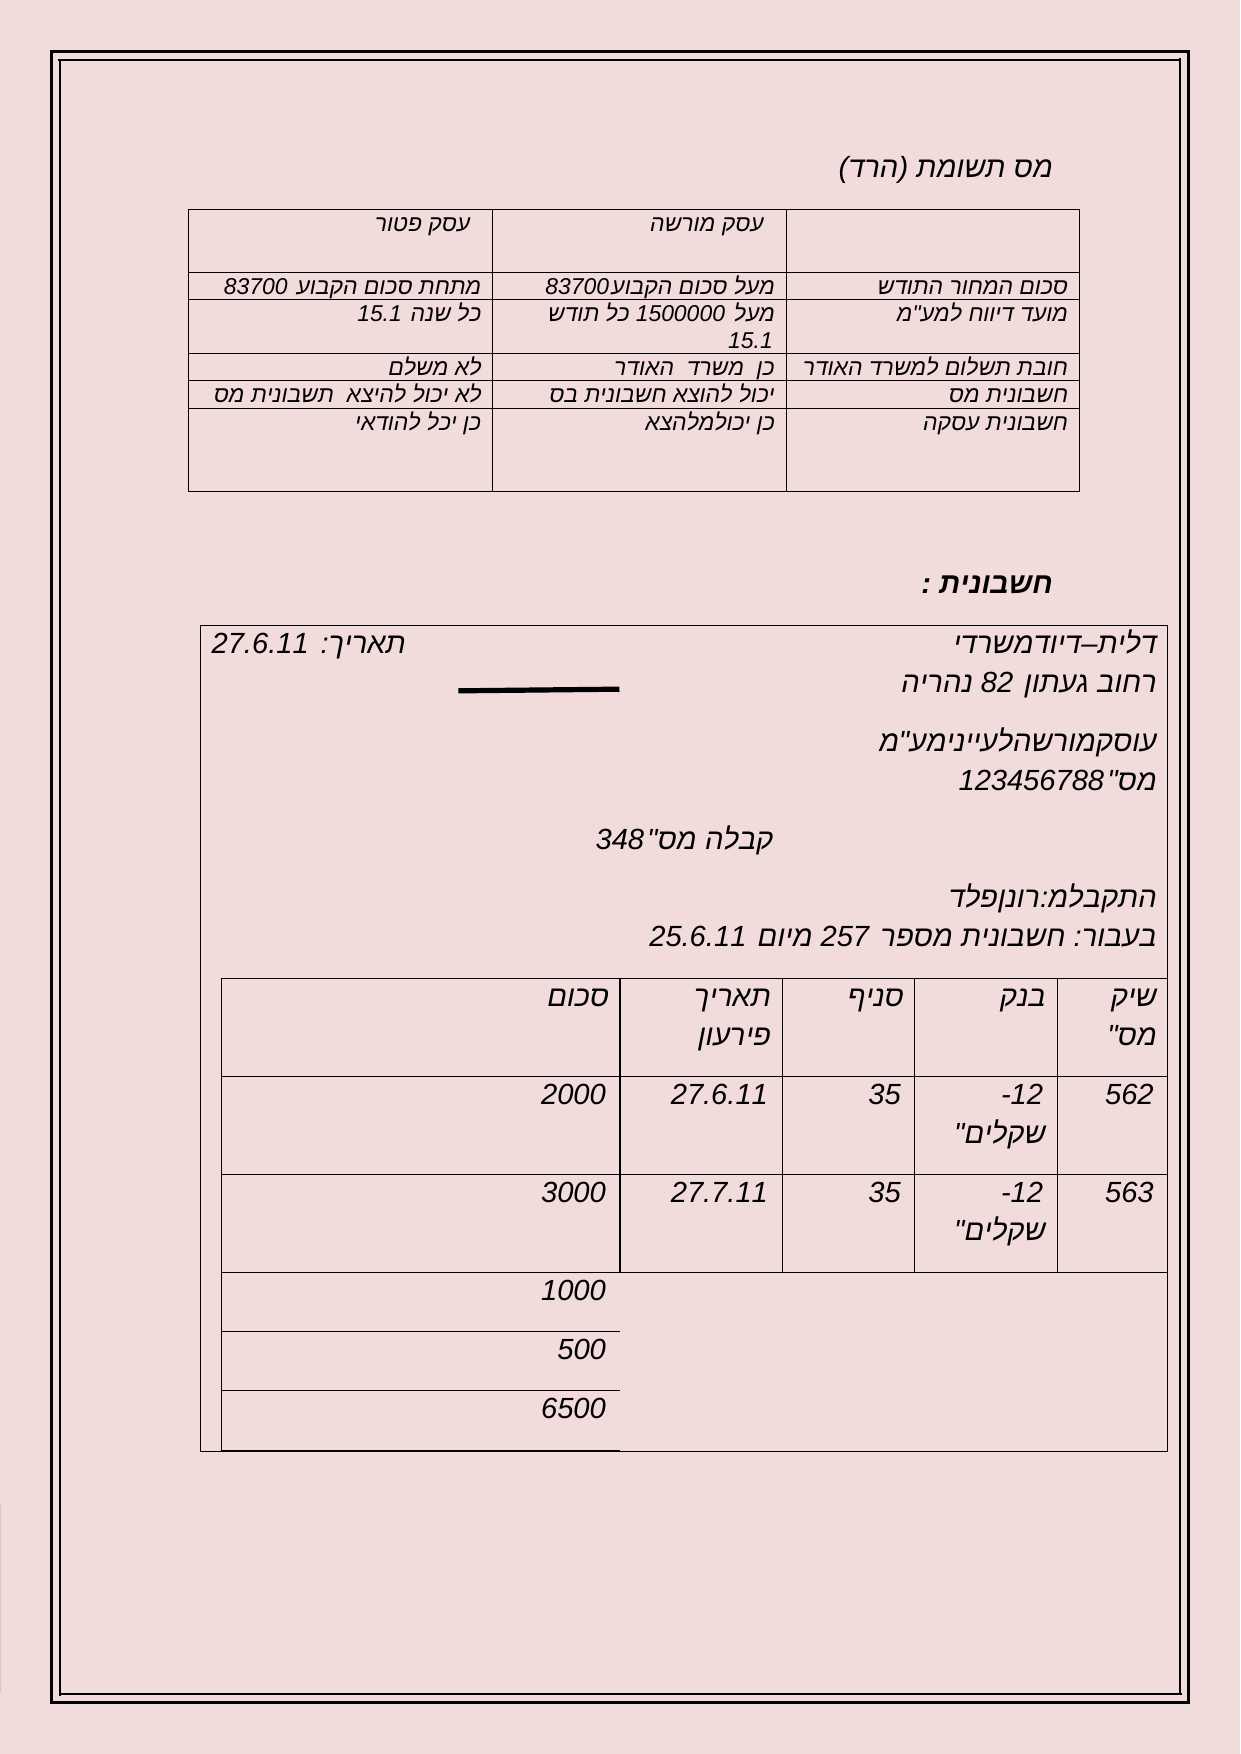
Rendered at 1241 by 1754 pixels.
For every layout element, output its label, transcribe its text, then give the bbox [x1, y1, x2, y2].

table_cell לא משלם [189, 354, 492, 380]
table_cell סכום המחור התודש [787, 273, 1079, 299]
table_cell מועד דיווח למע"מ [787, 300, 1079, 353]
table_cell יכול להוצא חשבונית בס [493, 381, 786, 408]
table_cell לא יכול להיצא תשבונית מס [189, 381, 492, 408]
table_header עסק פטור [189, 210, 492, 272]
table_cell כן משרד האודר [493, 354, 786, 380]
text חשבונית : [187, 566, 1053, 599]
text מס תשומת (הרד) [187, 150, 1053, 183]
table_cell חובת תשלום למשרד האודר [787, 354, 1079, 380]
table_cell מעל סכום הקבוע83700 [493, 273, 786, 299]
table_cell מעל 1500000 כל תודש 15.1 [493, 300, 786, 353]
table_cell חשבונית מס [787, 381, 1079, 408]
table_cell מתחת סכום הקבוע 83700 [189, 273, 492, 299]
table_cell כל שנה 15.1 [189, 300, 492, 353]
table_header [787, 210, 1079, 272]
table_cell כן יכל להודאי [189, 409, 492, 491]
table_cell התקבלמ:רונןפלד בעבור: חשבונית מספר 257 מיום 25.6.11 [201, 880, 1167, 1451]
table_cell כן יכולמלהצא [493, 409, 786, 491]
table_cell חשבונית עסקה [787, 409, 1079, 491]
table_header דלית–דיודמשרדי תאריך: 27.6.11 רחוב געתון 82 נהריה עוסקמורשהלעיינימע"מ מס"123456788 קבלה מס"348 [201, 626, 1167, 880]
table_header עסק מורשה [493, 210, 786, 272]
